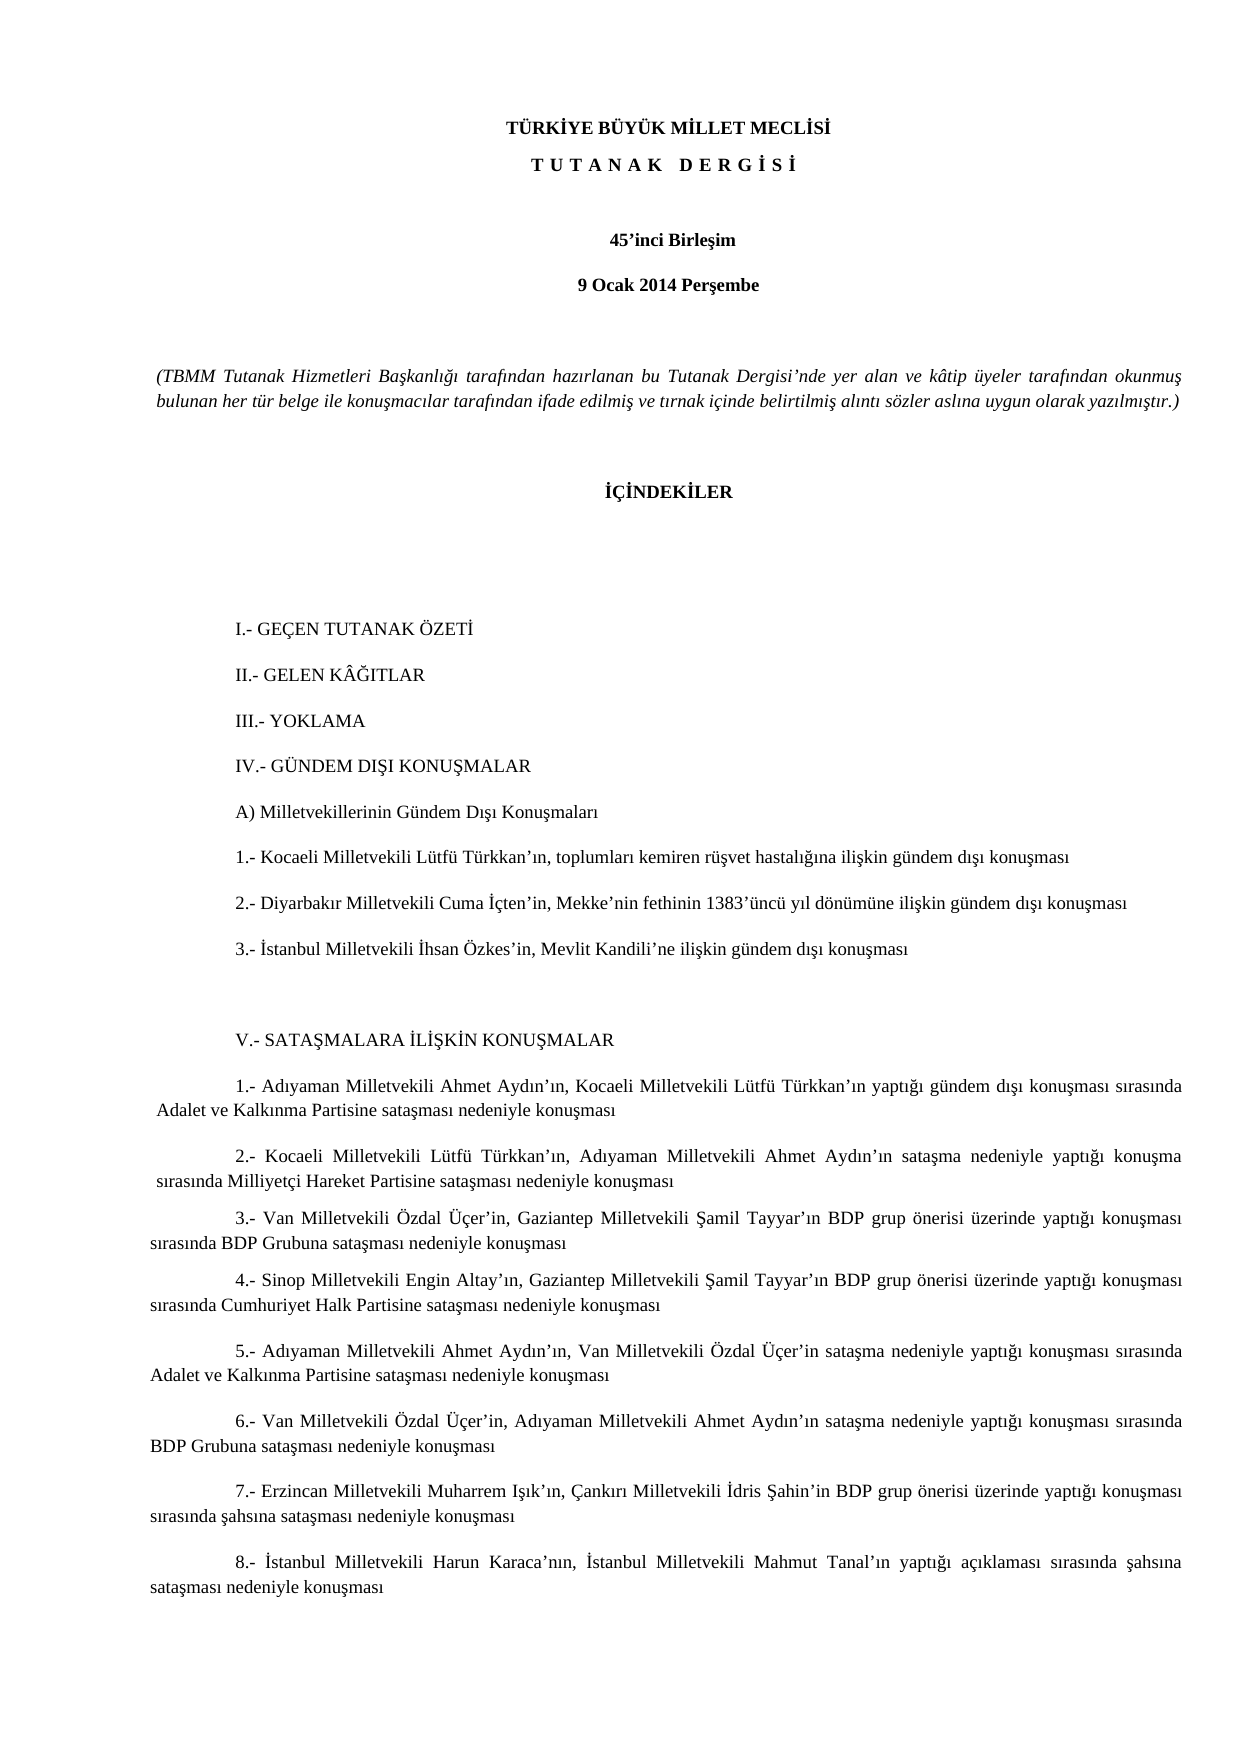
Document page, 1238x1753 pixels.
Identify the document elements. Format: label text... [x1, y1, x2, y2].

text 2.- Kocaeli Milletvekili Lütfü Türkkan’ın, Adıyaman Milletvekili Ahmet Aydın’ın sataşma nedeniyle yaptığı konuşma sırasında Milliyetçi Hareket Partisine sataşması nedeniyle konuşması [156, 1145, 1184, 1191]
text TÜRKİYE BÜYÜK MİLLET MECLİSİ [156, 117, 1184, 138]
text 2.- Diyarbakır Milletvekili Cuma İçten’in, Mekke’nin fethinin 1383’üncü yıl dönümüne ilişkin gündem dışı konuşması [156, 892, 1184, 914]
text III.- YOKLAMA [156, 709, 1184, 731]
text I.- GEÇEN TUTANAK ÖZETİ [156, 618, 1184, 640]
text V.- SATAŞMALARA İLİŞKİN KONUŞMALAR [156, 1029, 1184, 1051]
text İÇİNDEKİLER [156, 481, 1184, 503]
text 5.- Adıyaman Milletvekili Ahmet Aydın’ın, Van Milletvekili Özdal Üçer’in sataşma nedeniyle yaptığı konuşması sırasında Adalet ve Kalkınma Partisine sataşması nedeniyle konuşması [150, 1339, 1184, 1386]
text 45’inci Birleşim [156, 228, 1184, 250]
text A) Milletvekillerinin Gündem Dışı Konuşmaları [156, 801, 1184, 822]
text 3.- İstanbul Milletvekili İhsan Özkes’in, Mevlit Kandili’ne ilişkin gündem dışı konuşması [156, 938, 1184, 959]
text 4.- Sinop Milletvekili Engin Altay’ın, Gaziantep Milletvekili Şamil Tayyar’ın BDP grup önerisi üzerinde yaptığı konuşması sırasında Cumhuriyet Halk Partisine sataşması nedeniyle konuşması [150, 1269, 1184, 1316]
text 1.- Adıyaman Milletvekili Ahmet Aydın’ın, Kocaeli Milletvekili Lütfü Türkkan’ın yaptığı gündem dışı konuşması sırasında Adalet ve Kalkınma Partisine sataşması nedeniyle konuşması [156, 1074, 1184, 1121]
text 6.- Van Milletvekili Özdal Üçer’in, Adıyaman Milletvekili Ahmet Aydın’ın sataşma nedeniyle yaptığı konuşması sırasında BDP Grubuna sataşması nedeniyle konuşması [150, 1410, 1184, 1456]
text 3.- Van Milletvekili Özdal Üçer’in, Gaziantep Milletvekili Şamil Tayyar’ın BDP grup önerisi üzerinde yaptığı konuşması sırasında BDP Grubuna sataşması nedeniyle konuşması [150, 1207, 1184, 1253]
text 9 Ocak 2014 Perşembe [156, 274, 1184, 296]
text TUTANAK DERGİSİ [156, 154, 1184, 176]
text IV.- GÜNDEM DIŞI KONUŞMALAR [156, 755, 1184, 777]
text (TBMM Tutanak Hizmetleri Başkanlığı tarafından hazırlanan bu Tutanak Dergisi’nde yer alan ve kâtip üyeler tarafından okunmuş bulunan her tür belge ile konuşmacılar tarafından ifade edilmiş ve tırnak içinde belirtilmiş alıntı sözler aslına uygun olarak yazılmıştır.) [156, 365, 1184, 412]
text 1.- Kocaeli Milletvekili Lütfü Türkkan’ın, toplumları kemiren rüşvet hastalığına ilişkin gündem dışı konuşması [156, 846, 1184, 868]
text 7.- Erzincan Milletvekili Muharrem Işık’ın, Çankırı Milletvekili İdris Şahin’in BDP grup önerisi üzerinde yaptığı konuşması sırasında şahsına sataşması nedeniyle konuşması [150, 1480, 1184, 1527]
text II.- GELEN KÂĞITLAR [156, 664, 1184, 686]
text 8.- İstanbul Milletvekili Harun Karaca’nın, İstanbul Milletvekili Mahmut Tanal’ın yaptığı açıklaması sırasında şahsına sataşması nedeniyle konuşması [150, 1551, 1184, 1597]
